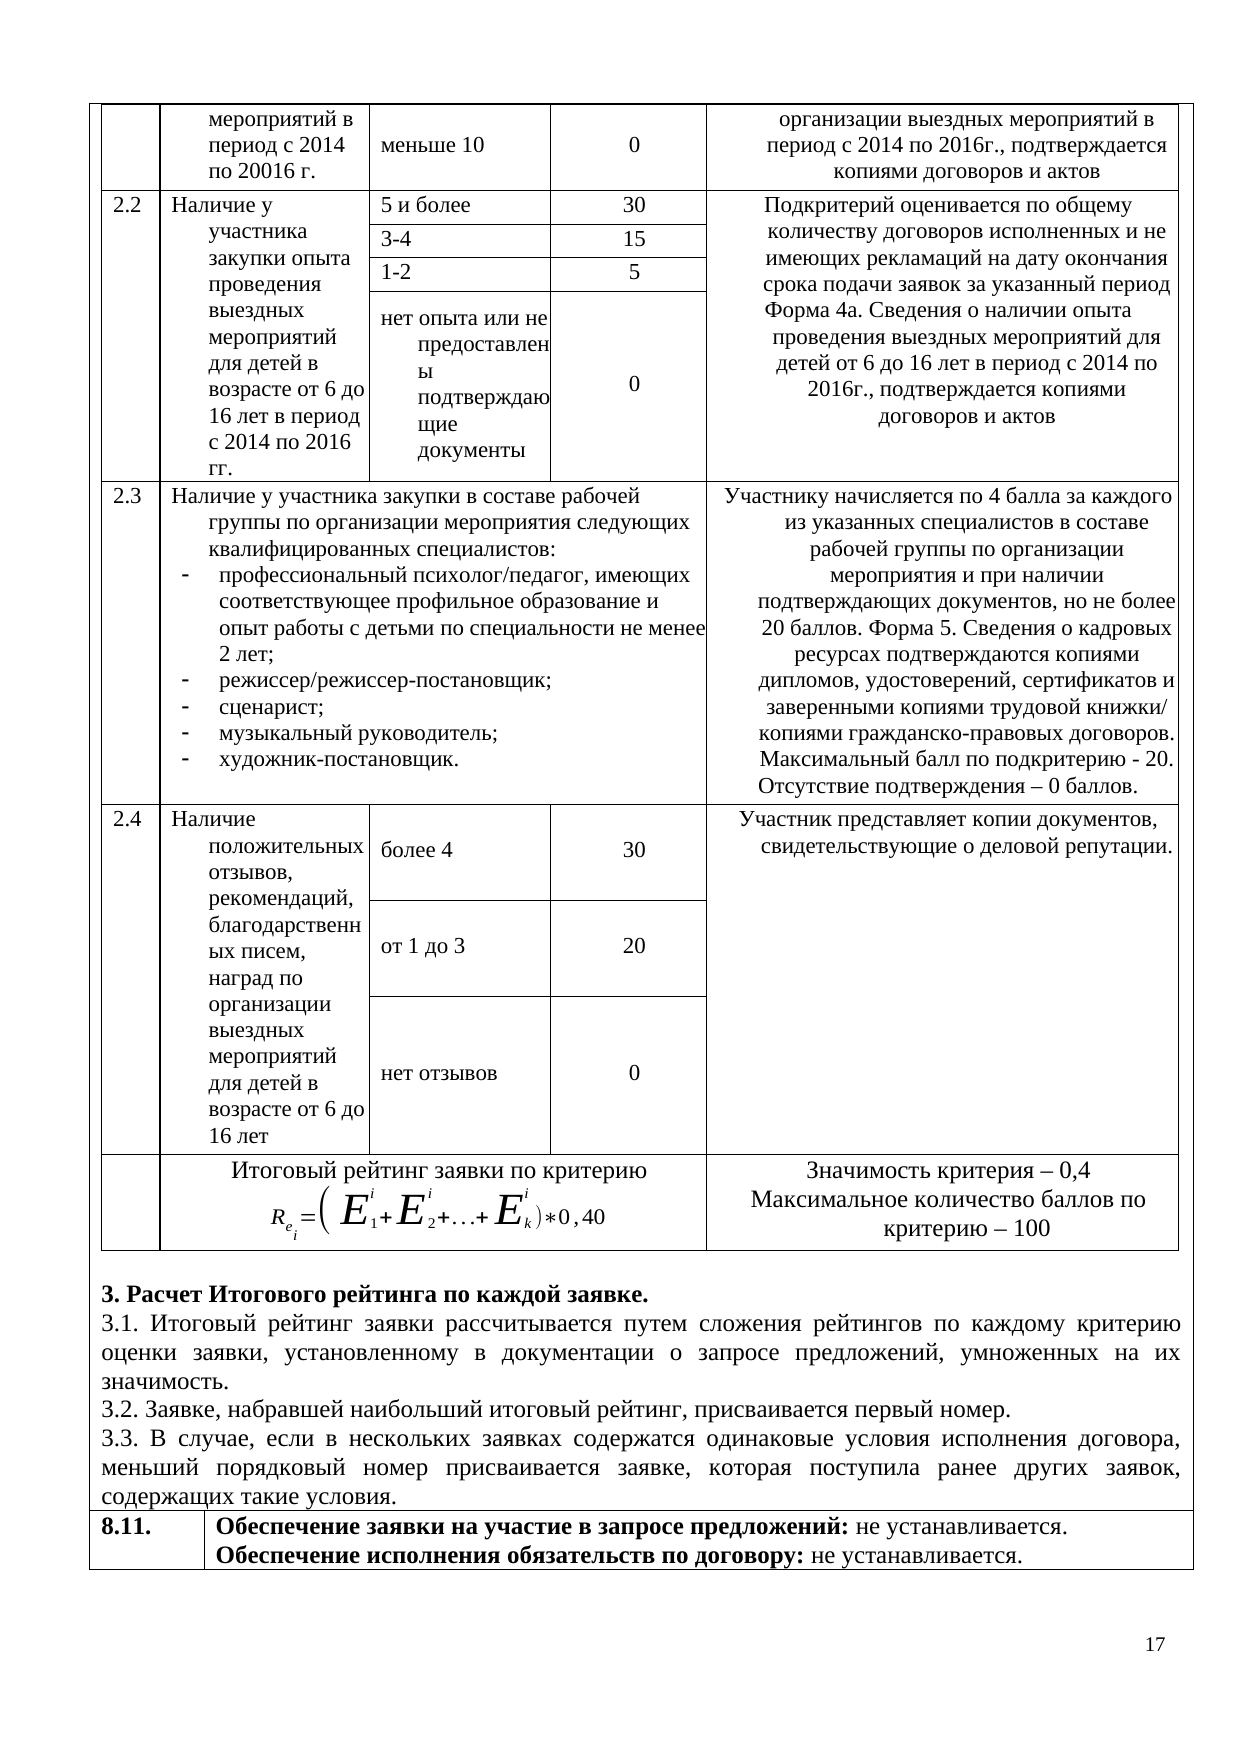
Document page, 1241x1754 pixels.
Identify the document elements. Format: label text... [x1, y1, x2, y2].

table_cell Обеспечение заявки на участие в запросе предложений: не устанавливается. Обеспечение исполнения обязательств по договору: не устанавливается. [205, 1511, 1193, 1568]
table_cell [90, 104, 1193, 1509]
table_cell 8.11. [90, 1511, 204, 1568]
